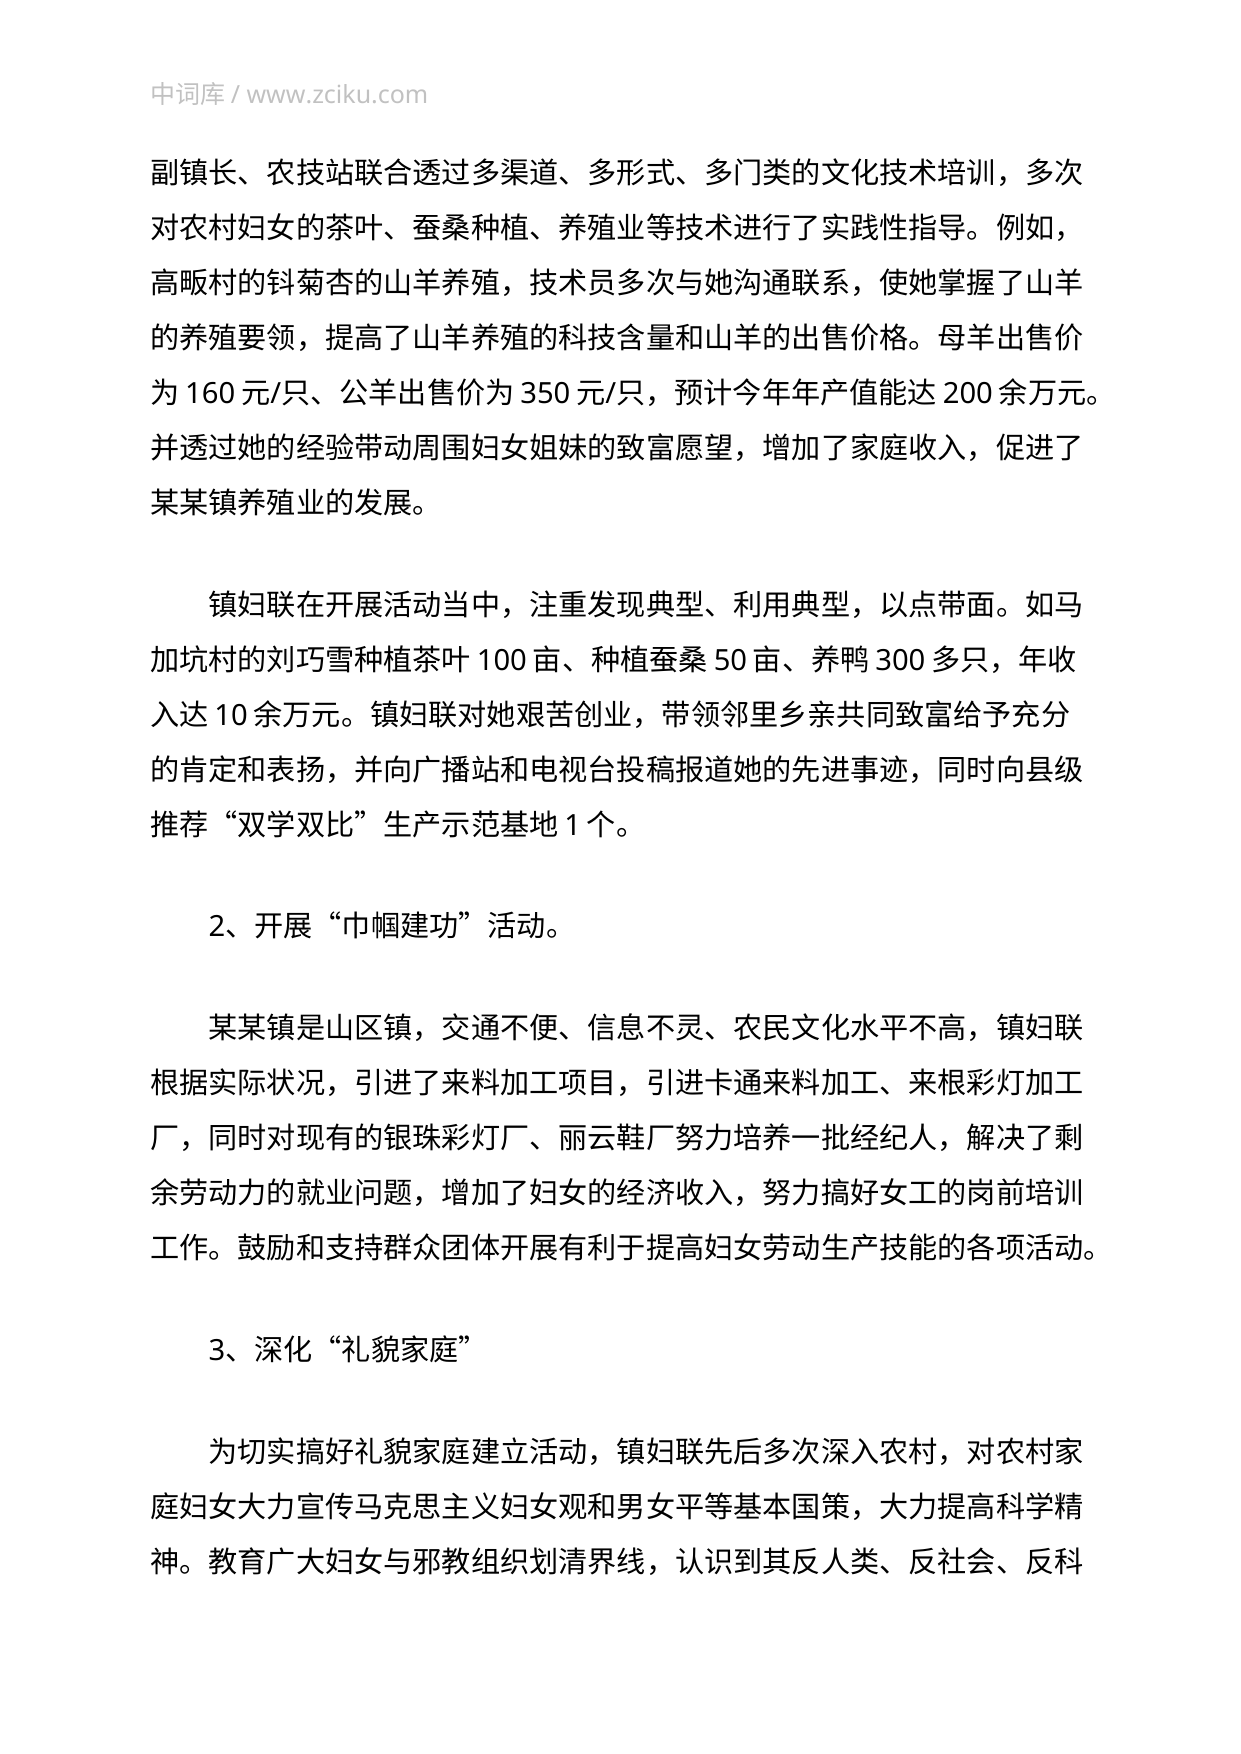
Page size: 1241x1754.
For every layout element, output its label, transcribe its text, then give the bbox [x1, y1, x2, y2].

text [150, 150, 1090, 522]
text 某某镇是山区镇，交通不便、信息不灵、农民文化水平不高，镇妇联根据实际状况，引进了来料加工项目，引进卡通来料加工、来根彩灯加工厂，同时对现有的银珠彩灯厂、丽云鞋厂努力培养一批经纪人，解决了剩余劳动力的就业问题，增加了妇女的经济收入，努力搞好女工的岗前培训工作。鼓励和支持群众团体开展有利于提高妇女劳动生产技能的各项活动。 [150, 1005, 1090, 1267]
text 2、开展“巾帼建功”活动。 [150, 903, 1090, 945]
text 3、深化“礼貌家庭” [150, 1326, 1090, 1369]
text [150, 1428, 1090, 1580]
text 镇妇联在开展活动当中，注重发现典型、利用典型，以点带面。如马加坑村的刘巧雪种植茶叶100亩、种植蚕桑50亩、养鸭300多只，年收入达10余万元。镇妇联对她艰苦创业，带领邻里乡亲共同致富给予充分的肯定和表扬，并向广播站和电视台投稿报道她的先进事迹，同时向县级推荐“双学双比”生产示范基地1个。 [150, 581, 1090, 843]
